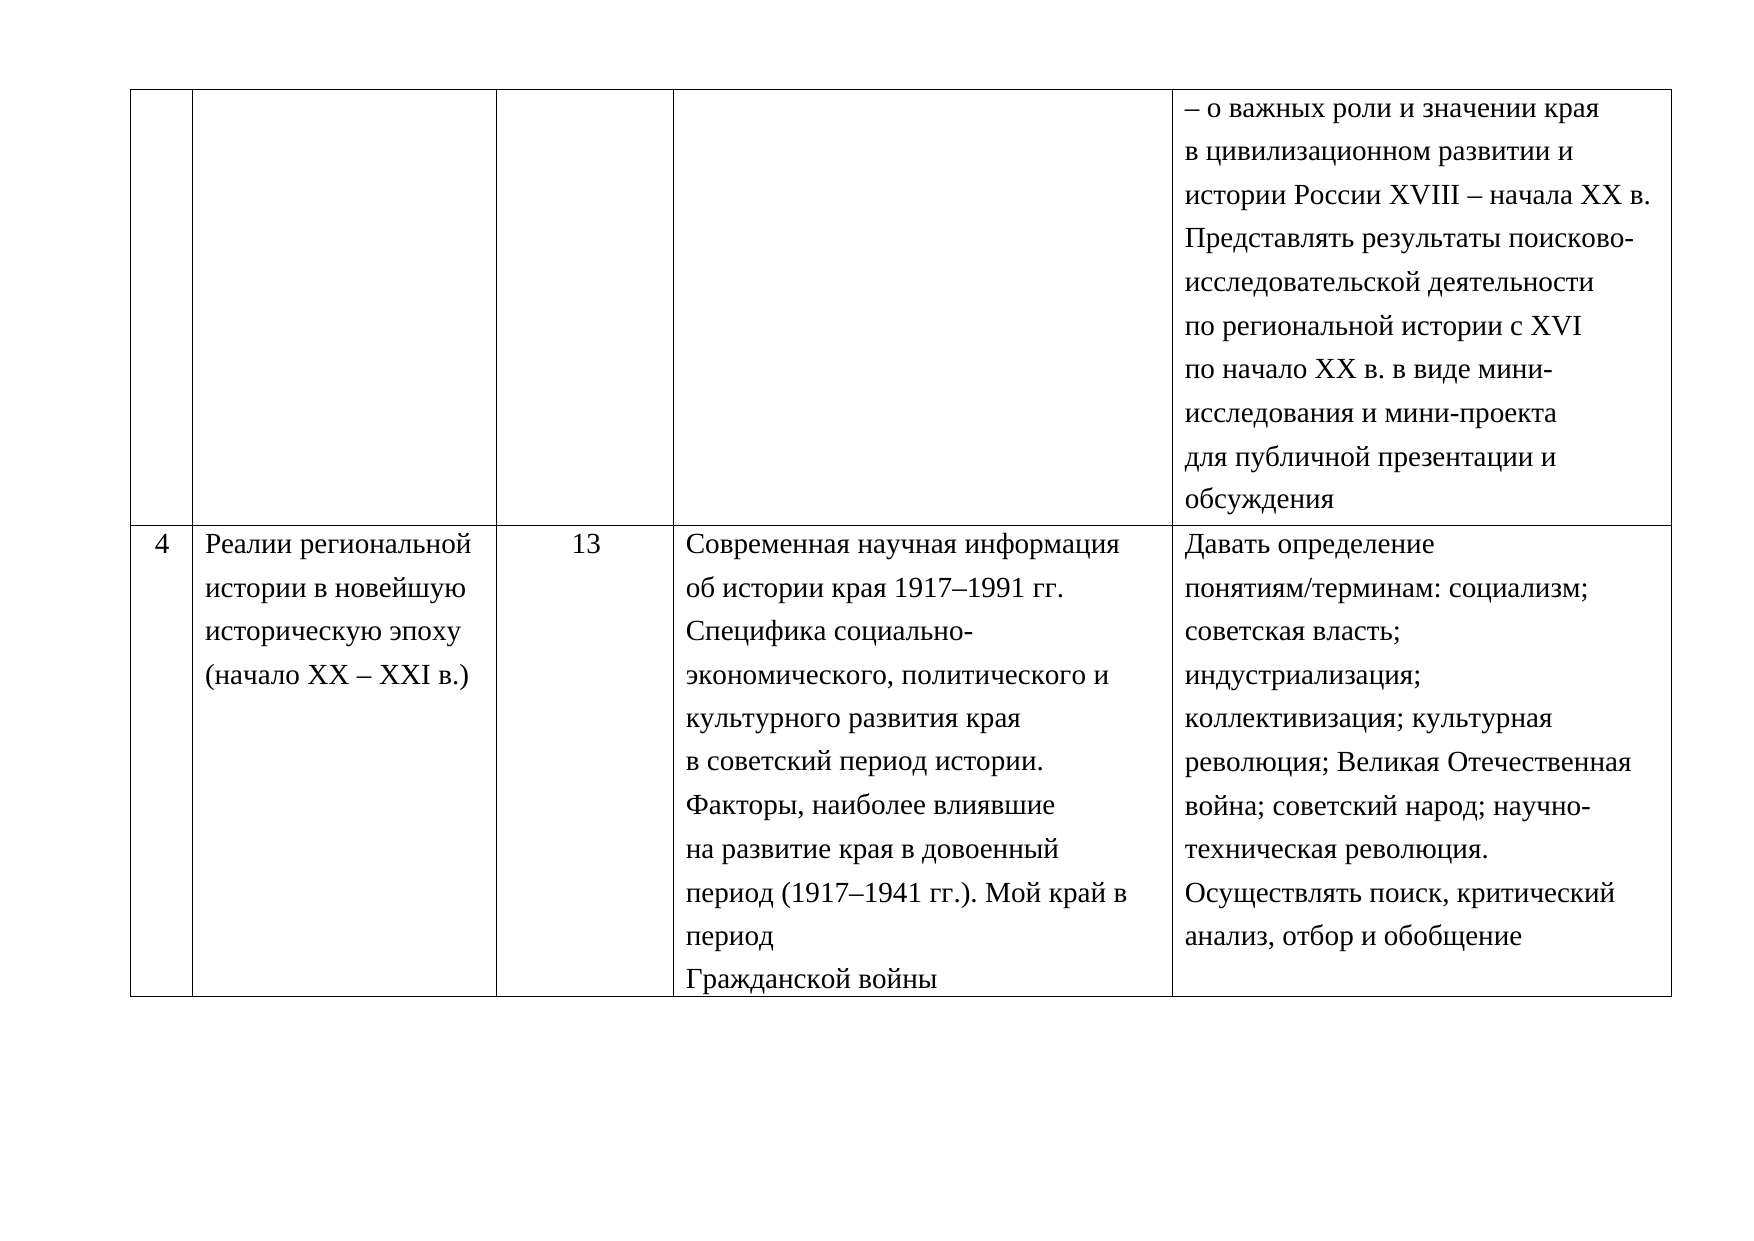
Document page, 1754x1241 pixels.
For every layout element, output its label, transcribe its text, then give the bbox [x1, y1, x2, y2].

table_cell 4 [131, 526, 192, 996]
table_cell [1173, 526, 1671, 996]
table_header – о важных роли и значении края в цивилизационном развитии и истории России XVIII – начала ХХ в. Представлять результаты поисково- исследовательской деятельности по региональной истории с XVI по начало ХХ в. в виде мини- исследования и мини-проекта для публичной презентации и обсуждения [1173, 90, 1671, 525]
table_header [131, 90, 192, 525]
table_cell Современная научная информация об истории края 1917–1991 гг. Специфика социально- экономического, политического и культурного развития края в советский период истории. Факторы, наиболее влиявшие на развитие края в довоенный период (1917–1941 гг.). Мой край в период Гражданской войны [674, 526, 1172, 996]
table_header [674, 90, 1172, 525]
table_cell 13 [497, 526, 673, 996]
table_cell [193, 526, 496, 996]
table_header [193, 90, 496, 525]
table_header [497, 90, 673, 525]
